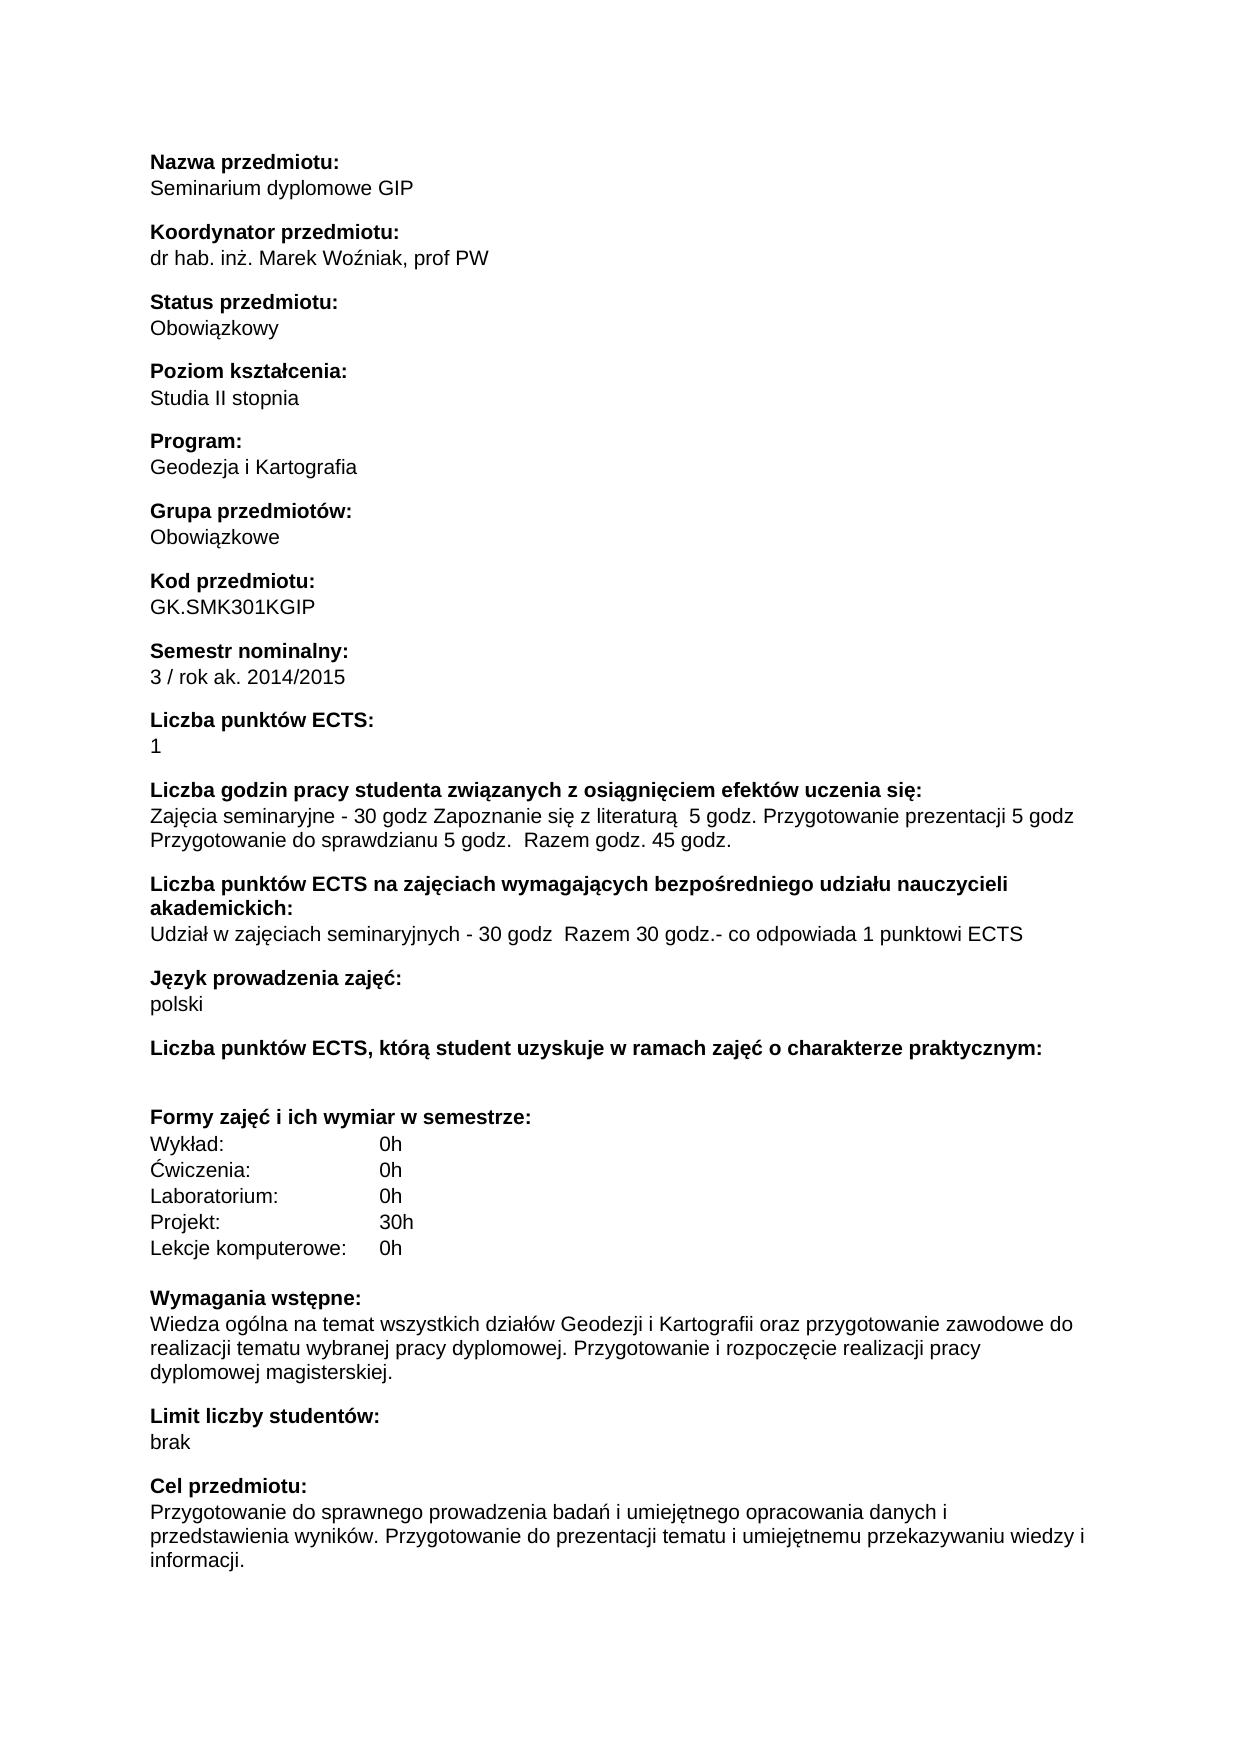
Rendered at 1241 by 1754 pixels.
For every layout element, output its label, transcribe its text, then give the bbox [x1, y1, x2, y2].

table_cell 0h [369, 1156, 597, 1182]
text Semestr nominalny: [150, 638, 1090, 662]
text Liczba punktów ECTS: [150, 708, 1090, 732]
text Kod przedmiotu: [150, 569, 1090, 593]
text Status przedmiotu: [150, 289, 1090, 313]
text 1 [150, 734, 1090, 758]
text Program: [150, 429, 1090, 453]
text Limit liczby studentów: [150, 1404, 1090, 1428]
text Studia II stopnia [150, 385, 1090, 409]
text Liczba punktów ECTS na zajęciach wymagających bezpośredniego udziału nauczycieli akademickich: [150, 872, 1090, 920]
text Obowiązkowe [150, 525, 1090, 549]
table_header 0h [369, 1132, 597, 1156]
text brak [150, 1430, 1090, 1454]
text Koordynator przedmiotu: [150, 220, 1090, 244]
text Obowiązkowy [150, 316, 1090, 339]
text Formy zajęć i ich wymiar w semestrze: [150, 1105, 1090, 1129]
text Cel przedmiotu: [150, 1473, 1090, 1497]
text Przygotowanie do sprawnego prowadzenia badań i umiejętnego opracowania danych i przedstawienia wyników. Przygotowanie do prezentacji tematu i umiejętnemu przekazywaniu wiedzy i informacji. [150, 1499, 1090, 1571]
text Geodezja i Kartografia [150, 455, 1090, 479]
text dr hab. inż. Marek Woźniak, prof PW [150, 246, 1090, 270]
table_cell Laboratorium: [140, 1184, 367, 1208]
text 3 / rok ak. 2014/2015 [150, 664, 1090, 688]
text Wiedza ogólna na temat wszystkich działów Geodezji i Kartografii oraz przygotowanie zawodowe do realizacji tematu wybranej pracy dyplomowej. Przygotowanie i rozpoczęcie realizacji pracy dyplomowej magisterskiej. [150, 1312, 1090, 1384]
text Liczba godzin pracy studenta związanych z osiągnięciem efektów uczenia się: [150, 778, 1090, 802]
table_cell Projekt: [140, 1210, 367, 1234]
table_cell Lekcje komputerowe: [140, 1236, 367, 1260]
text Grupa przedmiotów: [150, 499, 1090, 523]
text polski [150, 992, 1090, 1016]
text Liczba punktów ECTS, którą student uzyskuje w ramach zajęć o charakterze praktycznym: [150, 1035, 1090, 1059]
table_cell 0h [369, 1182, 597, 1208]
text Nazwa przedmiotu: [150, 150, 1090, 174]
table_cell 30h [369, 1208, 597, 1234]
text Wymagania wstępne: [150, 1286, 1090, 1310]
table_cell 0h [369, 1234, 597, 1260]
text GK.SMK301KGIP [150, 595, 1090, 619]
text Język prowadzenia zajęć: [150, 966, 1090, 989]
text Poziom kształcenia: [150, 359, 1090, 383]
table_cell Ćwiczenia: [140, 1158, 367, 1182]
text Seminarium dyplomowe GIP [150, 176, 1090, 200]
text Udział w zajęciach seminaryjnych - 30 godz Razem 30 godz.- co odpowiada 1 punktowi ECTS [150, 922, 1090, 946]
table_header Wykład: [140, 1132, 367, 1156]
text Zajęcia seminaryjne - 30 godz Zapoznanie się z literaturą 5 godz. Przygotowanie prezentacji 5 godz Przygotowanie do sprawdzianu 5 godz. Razem godz. 45 godz. [150, 804, 1090, 852]
